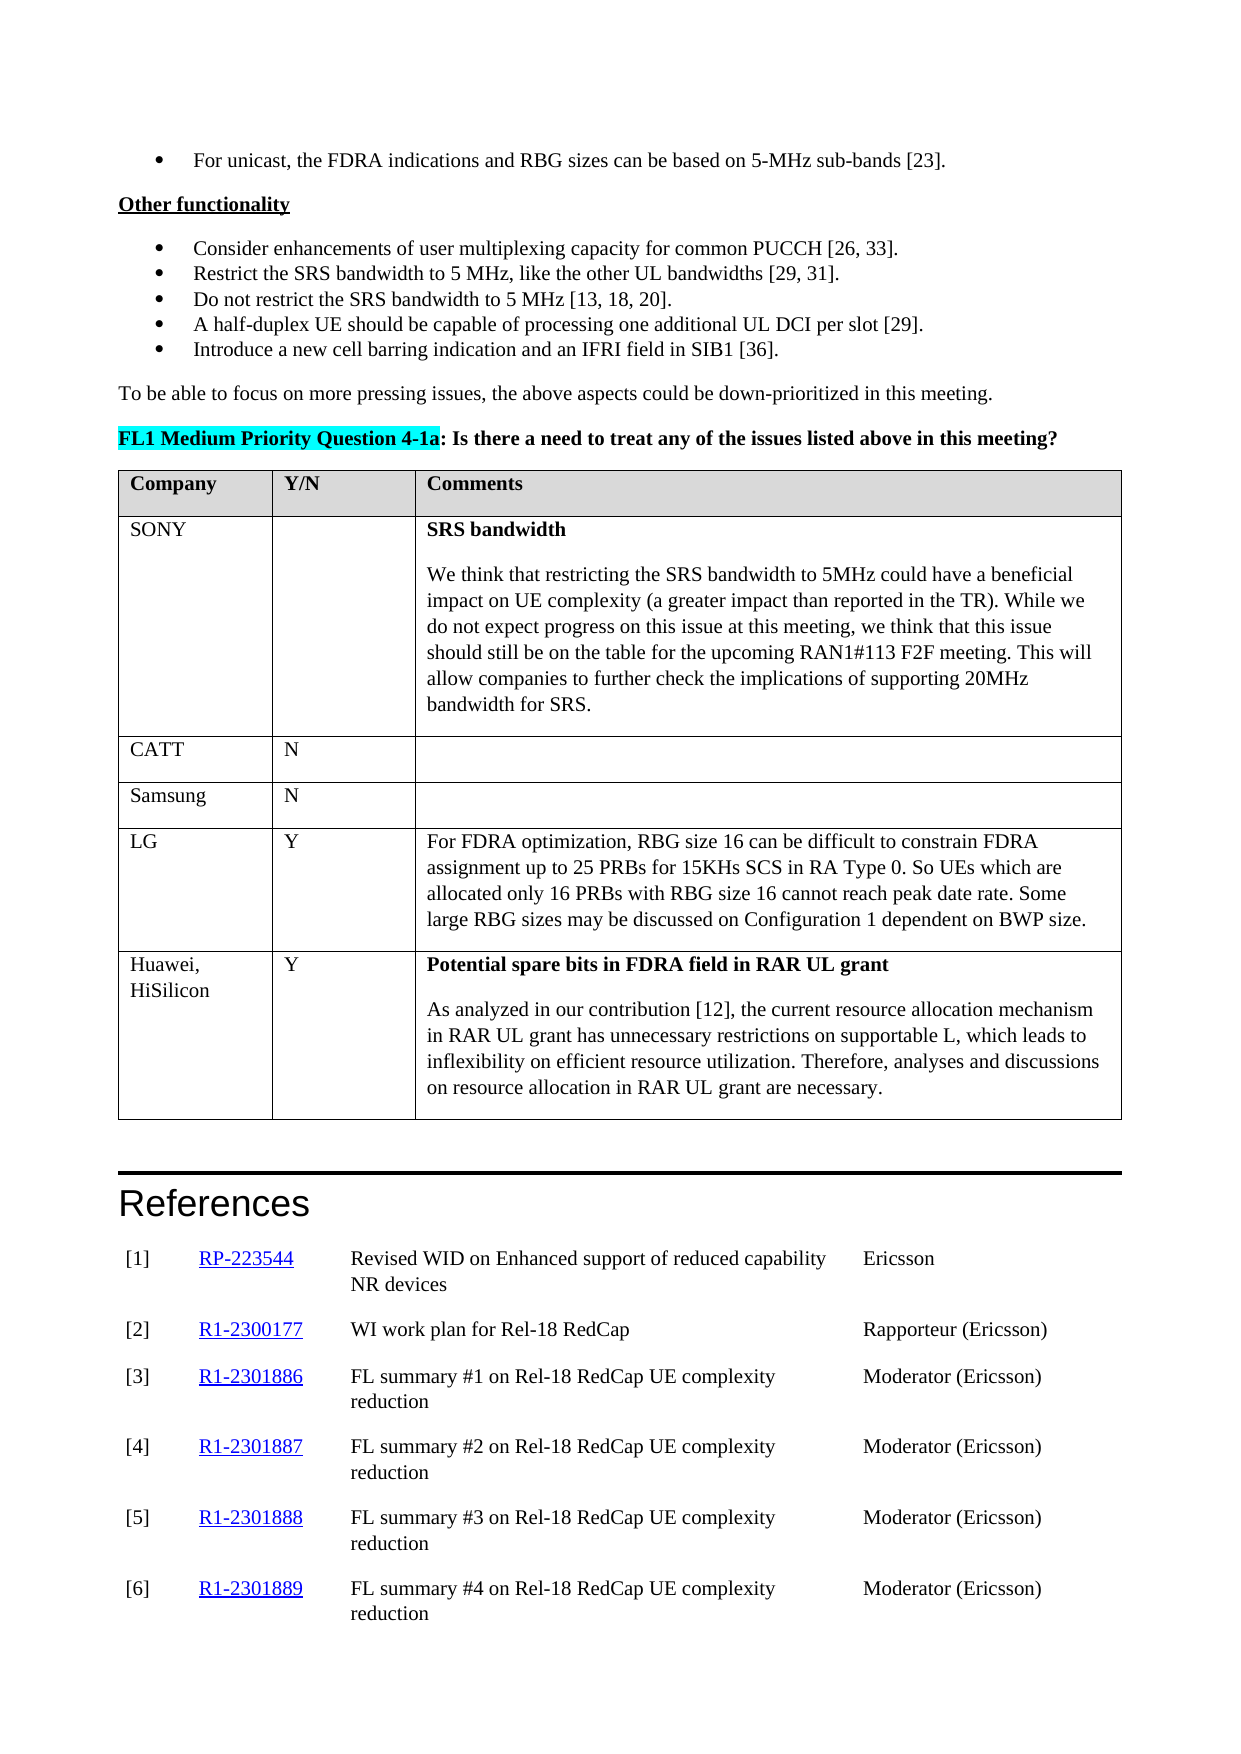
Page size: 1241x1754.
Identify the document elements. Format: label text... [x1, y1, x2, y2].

table_cell CATT [119, 737, 272, 782]
list Consider enhancements of user multiplexing capacity for common PUCCH [26, 33]. [156, 236, 1122, 260]
table_header Comments [416, 471, 1121, 516]
table_cell Y [273, 952, 415, 1119]
table_cell FL summary #3 on Rel-18 RedCap UE complexity reduction [343, 1505, 856, 1575]
table_cell Huawei, HiSilicon [119, 952, 272, 1119]
table_cell [6] [118, 1575, 191, 1625]
table_header Y/N [273, 471, 415, 516]
table_cell WI work plan for Rel-18 RedCap [343, 1317, 856, 1363]
table_cell [273, 517, 415, 736]
list Restrict the SRS bandwidth to 5 MHz, like the other UL bandwidths [29, 31]. [156, 261, 1122, 285]
table_cell Moderator (Ericsson) [856, 1434, 1121, 1505]
table_cell R1-2301886 [191, 1364, 343, 1434]
list Introduce a new cell barring indication and an IFRI field in SIB1 [36]. [156, 337, 1122, 361]
table_cell R1-2301888 [191, 1505, 343, 1575]
table_cell Potential spare bits in FDRA field in RAR UL grant As analyzed in our contribution [12], the current resource allocation mechanism in RAR UL grant has unnecessary restrictions on supportable L, which leads to inflexibility on efficient resource utilization. Therefore, analyses and discussions on resource allocation in RAR UL grant are necessary. [416, 952, 1121, 1119]
table_cell SONY [119, 517, 272, 736]
table_cell SRS bandwidth We think that restricting the SRS bandwidth to 5MHz could have a beneficial impact on UE complexity (a greater impact than reported in the TR). While we do not expect progress on this issue at this meeting, we think that this issue should still be on the table for the upcoming RAN1#113 F2F meeting. This will allow companies to further check the implications of supporting 20MHz bandwidth for SRS. [416, 517, 1121, 736]
list A half-duplex UE should be capable of processing one additional UL DCI per slot [29]. [156, 312, 1122, 336]
table_cell [416, 737, 1121, 782]
table_cell Rapporteur (Ericsson) [856, 1317, 1121, 1363]
table_cell R1-2301889 [191, 1575, 343, 1625]
table_cell R1-2300177 [191, 1317, 343, 1363]
table_cell [416, 783, 1121, 828]
table_cell Moderator (Ericsson) [856, 1364, 1121, 1434]
table_cell Y [273, 829, 415, 951]
table_header [1] [118, 1246, 191, 1317]
table_header RP-223544 [191, 1246, 343, 1317]
text To be able to focus on more pressing issues, the above aspects could be down-prioritized in this meeting. [118, 381, 1122, 405]
table_cell FL summary #4 on Rel-18 RedCap UE complexity reduction [343, 1575, 856, 1625]
table_cell [2] [118, 1317, 191, 1363]
table_cell [5] [118, 1505, 191, 1575]
list For unicast, the FDRA indications and RBG sizes can be based on 5-MHz sub-bands [23]. [156, 147, 1122, 172]
table_cell R1-2301887 [191, 1434, 343, 1505]
subtitle References [118, 1175, 1122, 1224]
table_cell Moderator (Ericsson) [856, 1575, 1121, 1625]
table_header Ericsson [856, 1246, 1121, 1317]
table_cell For FDRA optimization, RBG size 16 can be difficult to constrain FDRA assignment up to 25 PRBs for 15KHs SCS in RA Type 0. So UEs which are allocated only 16 PRBs with RBG size 16 cannot reach peak date rate. Some large RBG sizes may be discussed on Configuration 1 dependent on BWP size. [416, 829, 1121, 951]
table_header Revised WID on Enhanced support of reduced capability NR devices [343, 1246, 856, 1317]
table_cell [3] [118, 1364, 191, 1434]
table_cell [4] [118, 1434, 191, 1505]
list Do not restrict the SRS bandwidth to 5 MHz [13, 18, 20]. [156, 287, 1122, 311]
table_cell N [273, 737, 415, 782]
table_cell FL summary #1 on Rel-18 RedCap UE complexity reduction [343, 1364, 856, 1434]
table_cell LG [119, 829, 272, 951]
text Other functionality [118, 191, 1122, 216]
table_header Company [119, 471, 272, 516]
table_cell N [273, 783, 415, 828]
table_cell FL summary #2 on Rel-18 RedCap UE complexity reduction [343, 1434, 856, 1505]
table_cell Samsung [119, 783, 272, 828]
text FL1 Medium Priority Question 4-1a: Is there a need to treat any of the issues listed above in this meeting? [440, 426, 1122, 450]
table_cell Moderator (Ericsson) [856, 1505, 1121, 1575]
